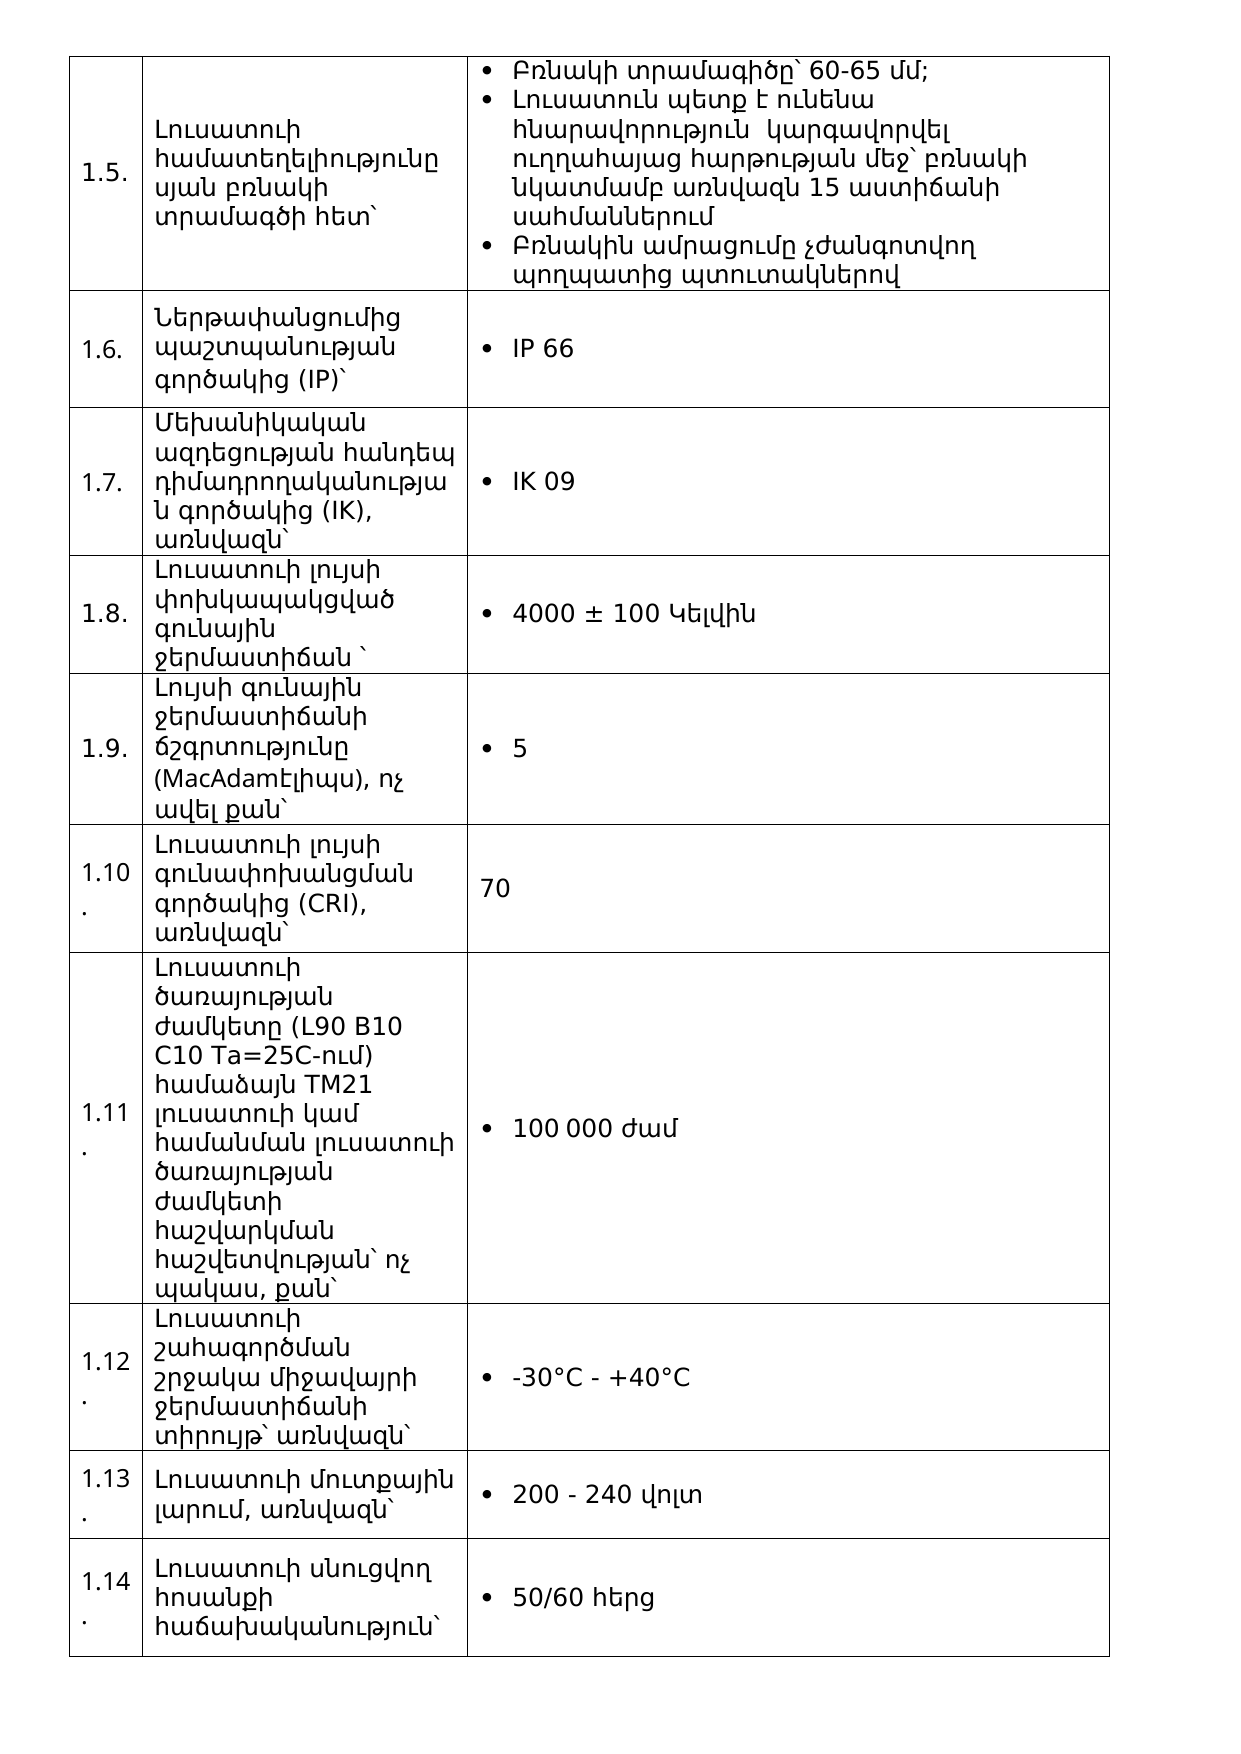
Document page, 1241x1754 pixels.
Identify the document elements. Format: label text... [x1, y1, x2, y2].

table_cell Ներթափանցումից պաշտպանության գործակից (IP)՝ [143, 291, 467, 407]
table_cell Լուսատուի մուտքային լարում, առնվազն՝ [143, 1451, 467, 1538]
table_cell 200 - 240 վոլտ [468, 1451, 1109, 1538]
table_cell 1.5. [70, 57, 142, 290]
table_cell 1.14. [70, 1539, 142, 1656]
table_cell Լուսատուի ծառայության ժամկետը (L90 B10 C10 Ta=25C-ում) համաձայն TM21 լուսատուի կամ համանման լուսատուի ծառայության ժամկետի հաշվարկման հաշվետվության՝ ոչ պակաս, քան՝ [143, 953, 467, 1303]
table_cell -30°C - +40°C [468, 1304, 1109, 1450]
table_cell 1.7. [70, 408, 142, 555]
table_cell IK 09 [468, 408, 1109, 555]
table_cell Մեխանիկական ազդեցության հանդեպ դիմադրողականության գործակից (IK), առնվազն՝ [143, 408, 467, 555]
table_cell Լուսատուի լույսի գունափոխանցման գործակից (CRI), առնվազն՝ [143, 825, 467, 952]
table_cell Լուսատուի շահագործման շրջակա միջավայրի ջերմաստիճանի տիրույթ՝ առնվազն՝ [143, 1304, 467, 1450]
table_cell 1.9. [70, 674, 142, 824]
table_cell Բռնակի տրամագիծը՝ 60-65 մմ; Լուսատուն պետք է ունենա հնարավորություն կարգավորվել ուղղահայաց հարթության մեջ՝ բռնակի նկատմամբ առնվազն 15 աստիճանի սահմաններում Բռնակին ամրացումը չժանգոտվող պողպատից պտուտակներով [468, 57, 1109, 290]
table_cell 4000 ± 100 Կելվին [468, 556, 1109, 672]
table_cell 1.6. [70, 291, 142, 407]
table_cell Լուսատուի սնուցվող հոսանքի հաճախականություն՝ [143, 1539, 467, 1656]
table_cell 100 000 ժամ [468, 953, 1109, 1303]
table_cell 1.13. [70, 1451, 142, 1538]
table_cell 70 [468, 825, 1109, 952]
table_cell 1.8. [70, 556, 142, 672]
table_cell 5 [468, 674, 1109, 824]
table_cell IP 66 [468, 291, 1109, 407]
table_cell 1.10. [70, 825, 142, 952]
table_cell Լույսի գունային ջերմաստիճանի ճշգրտությունը (MacAdamէլիպս), ոչ ավել քան՝ [143, 674, 467, 824]
table_cell 50/60 հերց [468, 1539, 1109, 1656]
table_cell 1.11. [70, 953, 142, 1303]
table_cell Լուսատուի համատեղելիությունը սյան բռնակի տրամագծի հետ՝ [143, 57, 467, 290]
table_cell 1.12. [70, 1304, 142, 1450]
table_cell Լուսատուի լույսի փոխկապակցված գունային ջերմաստիճան ՝ [143, 556, 467, 672]
